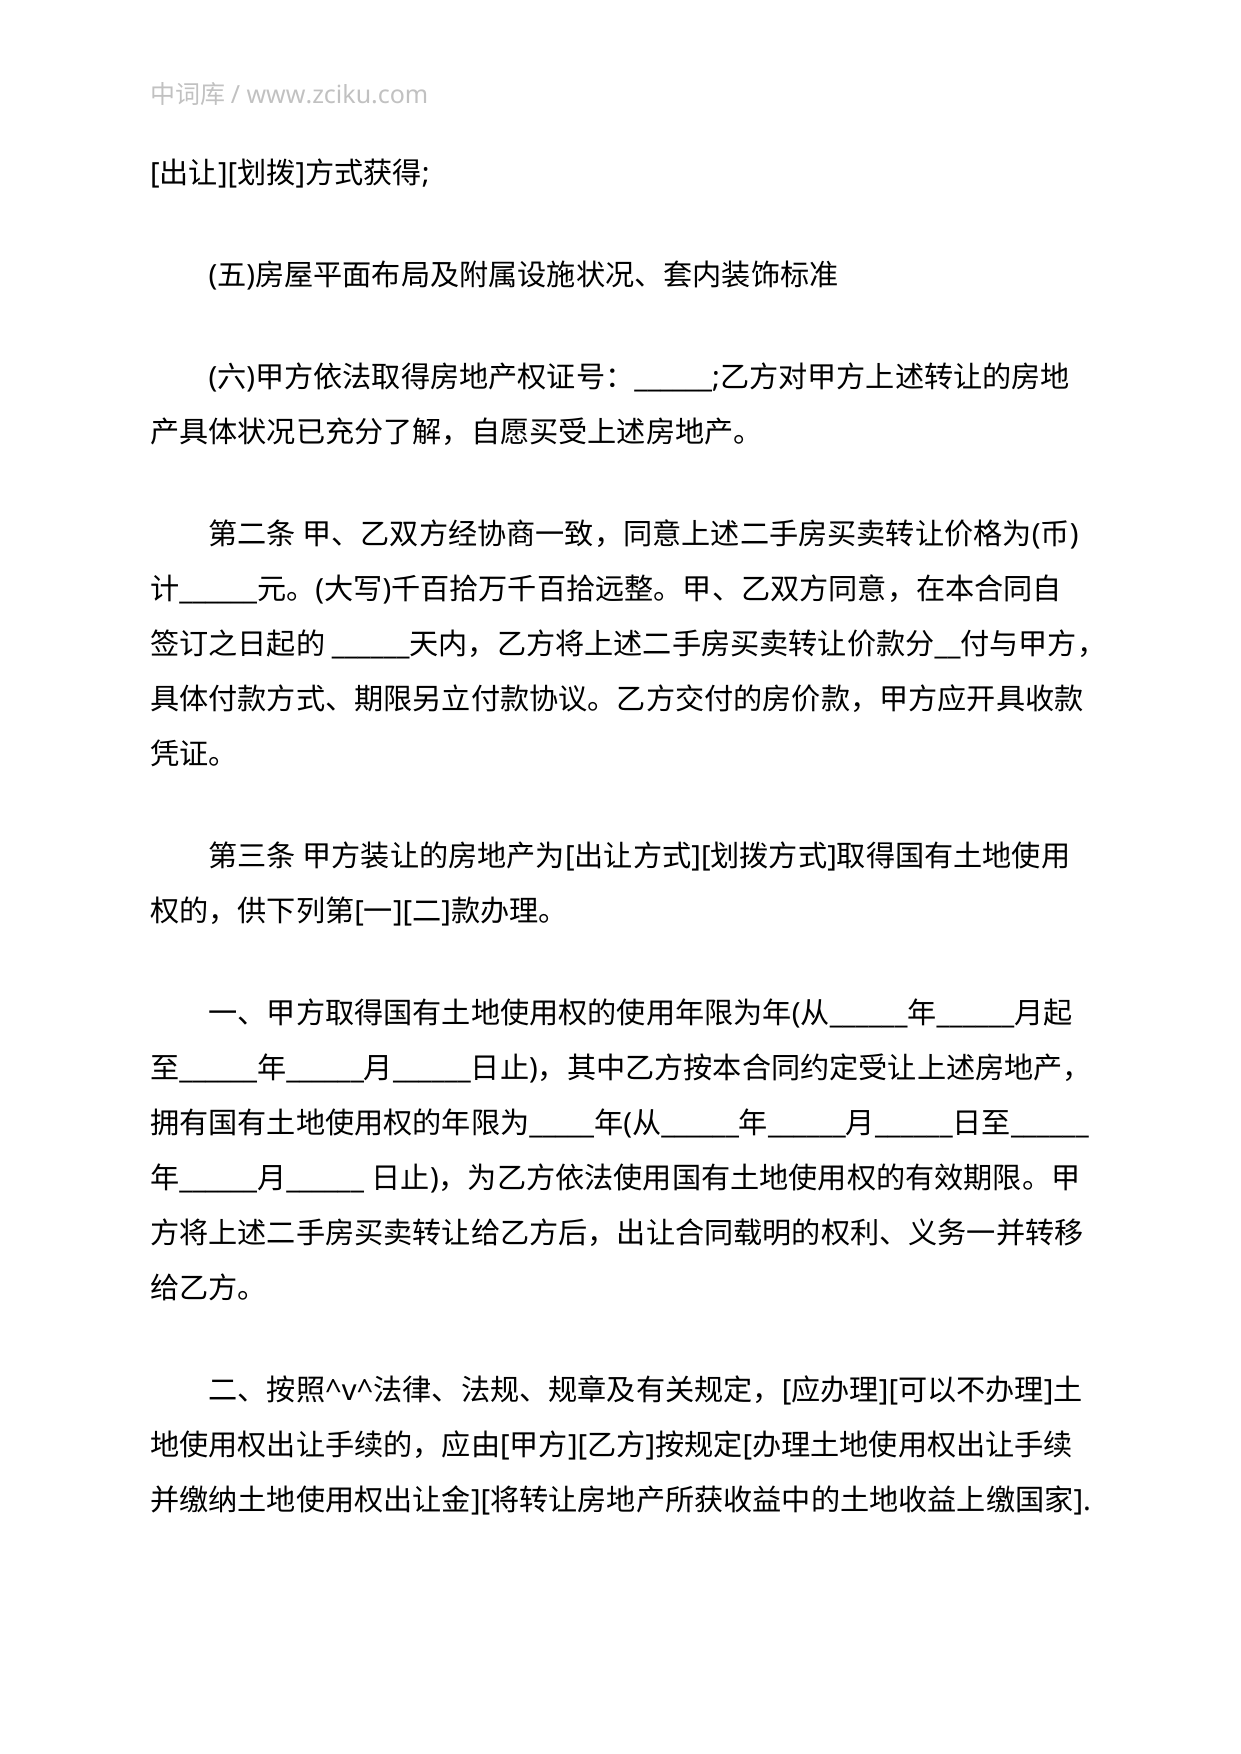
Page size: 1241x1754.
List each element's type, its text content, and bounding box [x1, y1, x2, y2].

text 二、按照^v^法律、法规、规章及有关规定，[应办理][可以不办理]土地使用权出让手续的，应由[甲方][乙方]按规定[办理土地使用权出让手续并缴纳土地使用权出让金][将转让房地产所获收益中的土地收益上缴国家]. [150, 1366, 1090, 1518]
text (六)甲方依法取得房地产权证号：______;乙方对甲方上述转让的房地产具体状况已充分了解，自愿买受上述房地产。 [150, 354, 1090, 451]
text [150, 150, 1090, 192]
text 一、甲方取得国有土地使用权的使用年限为年(从______年______月起至______年______月______日止)，其中乙方按本合同约定受让上述房地产，拥有国有土地使用权的年限为_____年(从______年______月______日至______年______月______ 日止)，为乙方依法使用国有土地使用权的有效期限。甲方将上述二手房买卖转让给乙方后，出让合同载明的权利、义务一并转移给乙方。 [150, 989, 1090, 1307]
text 第三条 甲方装让的房地产为[出让方式][划拨方式]取得国有土地使用权的，供下列第[一][二]款办理。 [150, 832, 1090, 930]
text 第二条 甲、乙双方经协商一致，同意上述二手房买卖转让价格为(币)计______元。(大写)千百拾万千百拾远整。甲、乙双方同意，在本合同自签订之日起的 ______天内，乙方将上述二手房买卖转让价款分__付与甲方，具体付款方式、期限另立付款协议。乙方交付的房价款，甲方应开具收款凭证。 [150, 511, 1090, 773]
text (五)房屋平面布局及附属设施状况、套内装饰标准 [150, 252, 1090, 294]
